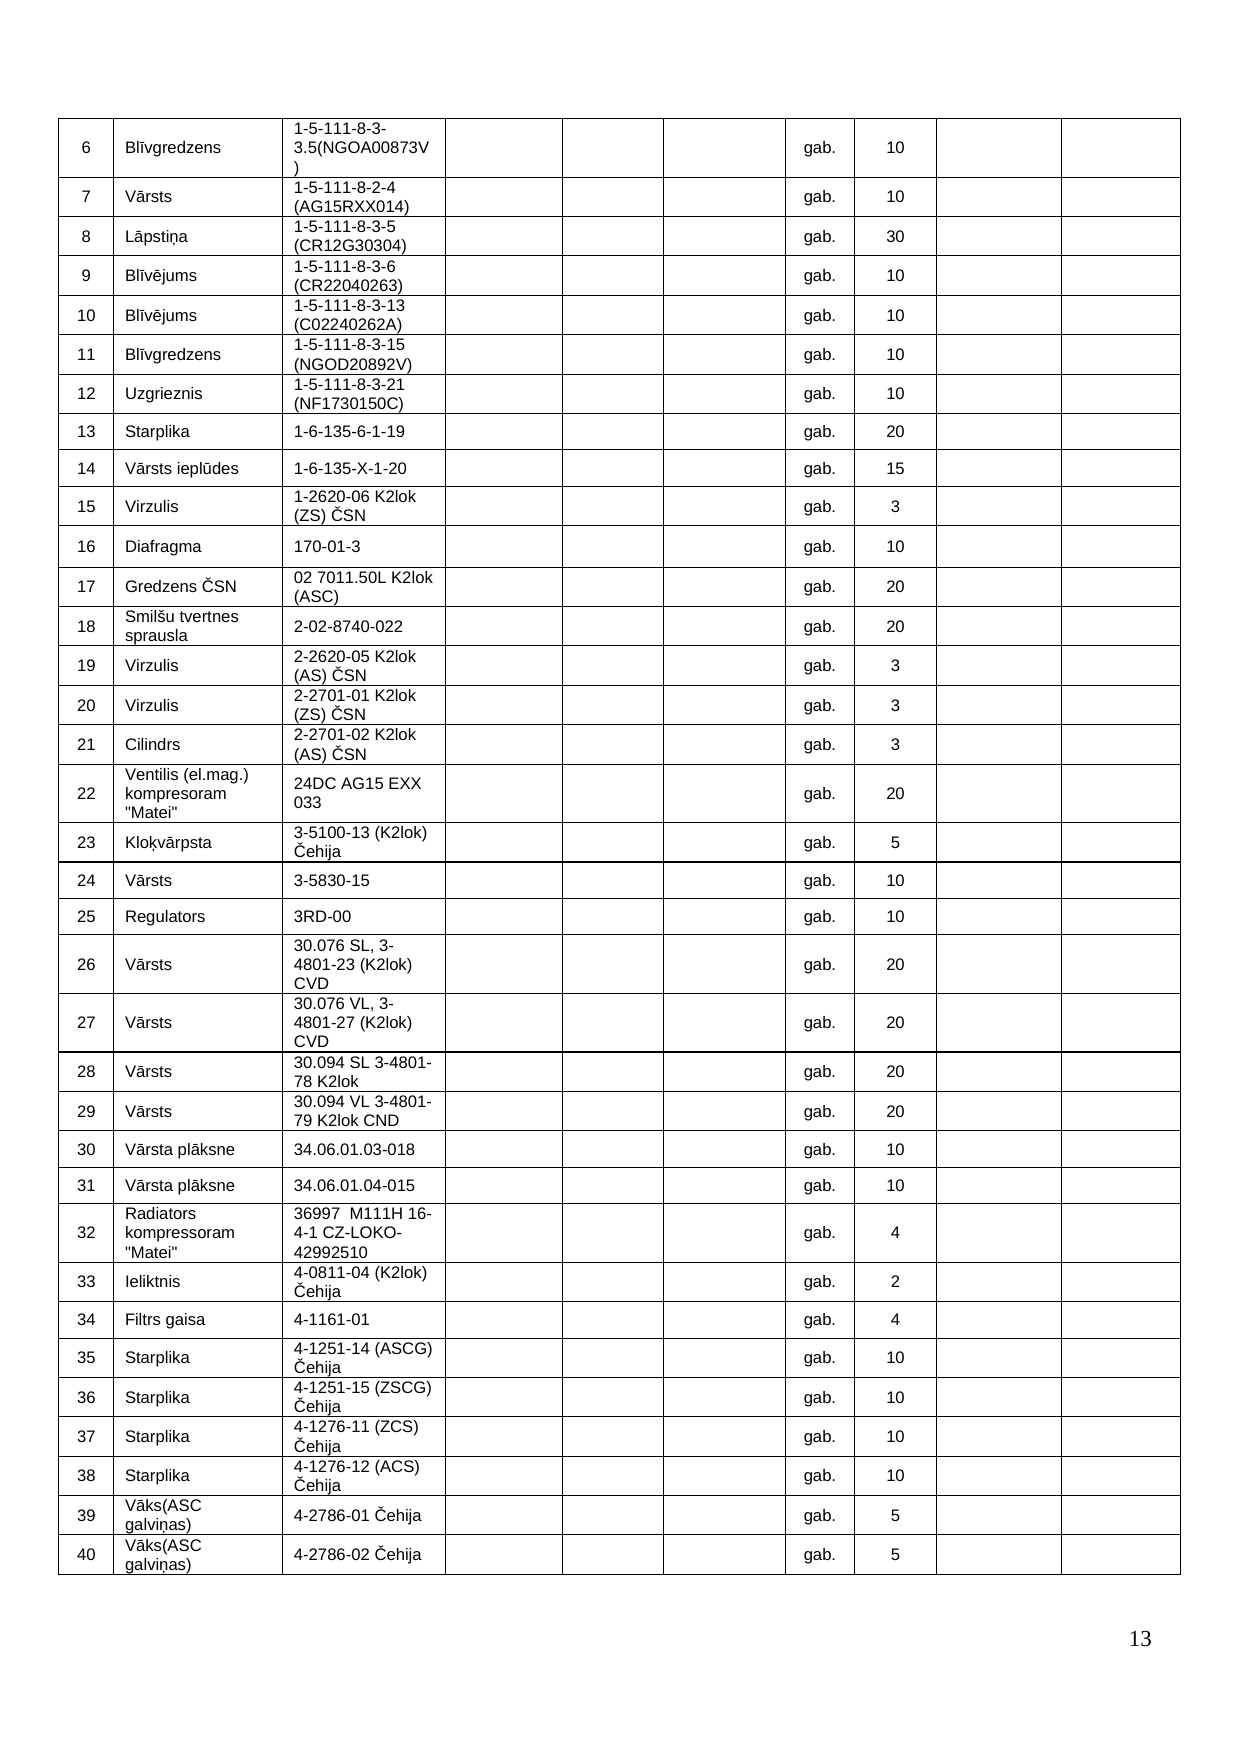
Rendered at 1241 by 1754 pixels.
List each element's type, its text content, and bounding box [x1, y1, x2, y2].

table_cell [937, 823, 1061, 861]
table_cell [563, 487, 663, 525]
table_cell 16 [59, 526, 113, 567]
table_cell 28 [59, 1053, 113, 1091]
table_cell 37 [59, 1417, 113, 1456]
table_cell [446, 1204, 562, 1262]
table_cell Vārsts [114, 863, 282, 898]
table_cell [937, 1053, 1061, 1091]
table_cell 1-2620-06 K2lok (ZS) ČSN [283, 487, 445, 525]
table_cell [446, 526, 562, 567]
table_cell 15 [855, 450, 936, 486]
table_cell 4-1276-11 (ZCS) Čehija [283, 1417, 445, 1456]
table_cell gab. [786, 1535, 854, 1574]
table_cell 10 [855, 1131, 936, 1167]
table_cell [664, 1053, 785, 1091]
table_cell [664, 256, 785, 295]
table_cell [1062, 1496, 1180, 1534]
table_cell 1-5-111-8-3-21 (NF1730150C) [283, 375, 445, 413]
table_cell 10 [59, 296, 113, 334]
table_cell [664, 863, 785, 898]
table_cell [937, 765, 1061, 822]
table_cell 5 [855, 1496, 936, 1534]
table_cell [446, 450, 562, 486]
table_cell Blīvējums [114, 296, 282, 334]
table_cell [446, 863, 562, 898]
table_cell [1062, 1535, 1180, 1574]
table_cell [563, 1457, 663, 1495]
table_cell 38 [59, 1457, 113, 1495]
table_cell [563, 296, 663, 334]
table_cell [937, 725, 1061, 763]
table_cell [664, 296, 785, 334]
table_cell 30.094 SL 3-4801-78 K2lok [283, 1053, 445, 1091]
table_cell [937, 935, 1061, 993]
table_cell [446, 1496, 562, 1534]
table_cell [563, 725, 663, 763]
table_cell 13 [59, 414, 113, 449]
table_cell [1062, 1092, 1180, 1130]
table_cell [563, 335, 663, 373]
table_cell [937, 296, 1061, 334]
table_cell [446, 823, 562, 861]
table_cell 10 [855, 335, 936, 373]
table_cell Gredzens ČSN [114, 568, 282, 606]
table_cell 3 [855, 686, 936, 724]
table_cell gab. [786, 1339, 854, 1377]
table_cell 15 [59, 487, 113, 525]
table_cell [937, 646, 1061, 685]
table_cell [664, 526, 785, 567]
table_cell 2-02-8740-022 [283, 607, 445, 645]
table_cell 30.094 VL 3-4801-79 K2lok CND [283, 1092, 445, 1130]
table_cell [664, 1535, 785, 1574]
table_cell [563, 1168, 663, 1203]
table_cell [937, 487, 1061, 525]
table_cell [937, 899, 1061, 934]
table_cell 5 [855, 823, 936, 861]
table_cell [446, 1417, 562, 1456]
table_cell Starplika [114, 1339, 282, 1377]
table_cell [563, 1496, 663, 1534]
table_cell [937, 1457, 1061, 1495]
table_cell [446, 899, 562, 934]
table_cell [563, 1092, 663, 1130]
table_cell [1062, 1131, 1180, 1167]
table_cell [563, 899, 663, 934]
table_cell 9 [59, 256, 113, 295]
table_cell [664, 1302, 785, 1337]
table_cell gab. [786, 375, 854, 413]
table_cell [446, 1092, 562, 1130]
table_cell Blīvējums [114, 256, 282, 295]
table_cell Virzulis [114, 487, 282, 525]
table_cell [1062, 994, 1180, 1051]
table_cell [1062, 935, 1180, 993]
table_cell Starplika [114, 1417, 282, 1456]
table_cell 10 [855, 256, 936, 295]
table_cell [563, 994, 663, 1051]
table_cell 34.06.01.03-018 [283, 1131, 445, 1167]
table_cell Vāks(ASC galviņas) [114, 1496, 282, 1534]
table_cell [563, 1131, 663, 1167]
table_cell [1062, 335, 1180, 373]
table_cell 20 [855, 935, 936, 993]
table_cell [1062, 1339, 1180, 1377]
table_cell 10 [855, 863, 936, 898]
table_cell [664, 725, 785, 763]
table_cell [1062, 686, 1180, 724]
table_cell [937, 607, 1061, 645]
table_cell Vāks(ASC galviņas) [114, 1535, 282, 1574]
table_cell 1-5-111-8-3-6 (CR22040263) [283, 256, 445, 295]
table_cell [937, 1263, 1061, 1301]
table_cell [1062, 607, 1180, 645]
table_cell [664, 450, 785, 486]
table_cell [563, 375, 663, 413]
table_cell 10 [855, 375, 936, 413]
table_cell [563, 765, 663, 822]
table_cell [563, 1263, 663, 1301]
table_cell 10 [855, 1417, 936, 1456]
table_cell [937, 1168, 1061, 1203]
table_cell 20 [855, 414, 936, 449]
table_cell 20 [855, 1053, 936, 1091]
table_cell [664, 414, 785, 449]
table_cell 4-0811-04 (K2lok) Čehija [283, 1263, 445, 1301]
table_cell 10 [855, 1378, 936, 1416]
table_cell Vārsts [114, 994, 282, 1051]
table_cell gab. [786, 450, 854, 486]
table_cell Vārsts [114, 1092, 282, 1130]
table_cell [1062, 487, 1180, 525]
table_cell Cilindrs [114, 725, 282, 763]
table_cell [937, 1535, 1061, 1574]
table_cell 24DC AG15 EXX 033 [283, 765, 445, 822]
table_cell [446, 1302, 562, 1337]
table_cell [1062, 256, 1180, 295]
table_cell [664, 178, 785, 216]
table_cell 10 [855, 119, 936, 177]
table_cell [664, 335, 785, 373]
table_cell [664, 1168, 785, 1203]
table_cell [446, 646, 562, 685]
table_cell 36997 M111H 16-4-1 CZ-LOKO-42992510 [283, 1204, 445, 1262]
table_cell 18 [59, 607, 113, 645]
table_cell Starplika [114, 1378, 282, 1416]
table_cell [446, 568, 562, 606]
table_cell [1062, 899, 1180, 934]
table_cell Ventilis (el.mag.) kompresoram "Matei" [114, 765, 282, 822]
table_cell [1062, 1168, 1180, 1203]
table_cell [937, 686, 1061, 724]
table_cell Filtrs gaisa [114, 1302, 282, 1337]
table_cell [1062, 217, 1180, 255]
table_cell gab. [786, 296, 854, 334]
table_cell [937, 1339, 1061, 1377]
table_cell Kloķvārpsta [114, 823, 282, 861]
table_cell 11 [59, 335, 113, 373]
table_cell [664, 375, 785, 413]
table_cell [664, 1496, 785, 1534]
table_cell 21 [59, 725, 113, 763]
table_cell 1-5-111-8-3-3.5(NGOA00873V) [283, 119, 445, 177]
table_cell [446, 765, 562, 822]
table_cell [1062, 526, 1180, 567]
table_cell [1062, 414, 1180, 449]
table_cell 2-2701-01 K2lok (ZS) ČSN [283, 686, 445, 724]
table_cell 6 [59, 119, 113, 177]
table_cell [446, 1053, 562, 1091]
table_cell gab. [786, 686, 854, 724]
table_cell [937, 178, 1061, 216]
table_cell [563, 1417, 663, 1456]
table_cell Blīvgredzens [114, 119, 282, 177]
table_cell Radiators kompressoram "Matei" [114, 1204, 282, 1262]
table_cell 20 [855, 607, 936, 645]
table_cell gab. [786, 1204, 854, 1262]
table_cell 4 [855, 1302, 936, 1337]
table_cell [664, 119, 785, 177]
table_cell [563, 607, 663, 645]
table_cell [664, 823, 785, 861]
table_cell Virzulis [114, 686, 282, 724]
table_cell Smilšu tvertnes sprausla [114, 607, 282, 645]
table_cell 40 [59, 1535, 113, 1574]
table_cell [446, 1378, 562, 1416]
table_cell [446, 487, 562, 525]
table_cell [664, 1092, 785, 1130]
table_cell [664, 1417, 785, 1456]
table_cell [664, 686, 785, 724]
table_cell 10 [855, 178, 936, 216]
table_cell [446, 607, 562, 645]
table_cell [664, 217, 785, 255]
table_cell [1062, 863, 1180, 898]
table_cell 10 [855, 526, 936, 567]
table_cell 23 [59, 823, 113, 861]
table_cell [937, 568, 1061, 606]
table_cell Virzulis [114, 646, 282, 685]
table_cell [937, 1302, 1061, 1337]
table_cell [446, 1457, 562, 1495]
table_cell [937, 119, 1061, 177]
table_cell gab. [786, 1496, 854, 1534]
table_cell gab. [786, 335, 854, 373]
table_cell gab. [786, 1417, 854, 1456]
table_cell 2-2701-02 K2lok (AS) ČSN [283, 725, 445, 763]
table_cell [664, 765, 785, 822]
table_cell 10 [855, 1457, 936, 1495]
table_cell gab. [786, 1302, 854, 1337]
table_cell 1-5-111-8-3-13 (C02240262A) [283, 296, 445, 334]
table_cell Vārsta plāksne [114, 1168, 282, 1203]
table_cell [563, 119, 663, 177]
table_cell [664, 1457, 785, 1495]
table_cell Vārsts ieplūdes [114, 450, 282, 486]
table_cell 30.076 SL, 3-4801-23 (K2lok) CVD [283, 935, 445, 993]
table_cell Vārsta plāksne [114, 1131, 282, 1167]
table_cell [446, 1535, 562, 1574]
table_cell [1062, 1457, 1180, 1495]
table_cell 26 [59, 935, 113, 993]
table_cell 1-6-135-6-1-19 [283, 414, 445, 449]
table_cell Lāpstiņa [114, 217, 282, 255]
table_cell 20 [855, 568, 936, 606]
table_cell Vārsts [114, 1053, 282, 1091]
table_cell 1-5-111-8-3-5 (CR12G30304) [283, 217, 445, 255]
table_cell 36 [59, 1378, 113, 1416]
table_cell [664, 1131, 785, 1167]
table_cell [446, 414, 562, 449]
table_cell [446, 1168, 562, 1203]
table_cell Diafragma [114, 526, 282, 567]
table_cell gab. [786, 526, 854, 567]
table_cell [446, 119, 562, 177]
table_cell [563, 414, 663, 449]
table_cell 31 [59, 1168, 113, 1203]
table_cell 2 [855, 1263, 936, 1301]
table_cell [446, 686, 562, 724]
table_cell gab. [786, 725, 854, 763]
table_cell 2-2620-05 K2lok (AS) ČSN [283, 646, 445, 685]
table_cell 20 [855, 1092, 936, 1130]
table_cell [446, 178, 562, 216]
table_cell Vārsts [114, 935, 282, 993]
table_cell gab. [786, 256, 854, 295]
table_cell [1062, 765, 1180, 822]
table_cell [1062, 119, 1180, 177]
table_cell 25 [59, 899, 113, 934]
table_cell [937, 414, 1061, 449]
table_cell 10 [855, 1339, 936, 1377]
table_cell [937, 256, 1061, 295]
table_cell gab. [786, 1378, 854, 1416]
table_cell Blīvgredzens [114, 335, 282, 373]
table_cell [563, 1204, 663, 1262]
table_cell 8 [59, 217, 113, 255]
table_cell [446, 1263, 562, 1301]
table_cell gab. [786, 1457, 854, 1495]
table_cell [937, 1496, 1061, 1534]
table_cell [563, 1053, 663, 1091]
table_cell Starplika [114, 1457, 282, 1495]
table_cell [937, 375, 1061, 413]
table_cell 20 [59, 686, 113, 724]
table_cell 14 [59, 450, 113, 486]
table_cell [937, 217, 1061, 255]
table_cell gab. [786, 899, 854, 934]
table_cell [937, 450, 1061, 486]
table_cell 17 [59, 568, 113, 606]
table_cell [664, 646, 785, 685]
table_cell [1062, 646, 1180, 685]
table_cell [664, 487, 785, 525]
table_cell 30 [59, 1131, 113, 1167]
table_cell [664, 935, 785, 993]
table_cell 3 [855, 487, 936, 525]
table_cell 1-5-111-8-2-4 (AG15RXX014) [283, 178, 445, 216]
table_cell [563, 568, 663, 606]
table_cell 3 [855, 725, 936, 763]
table_cell [664, 1378, 785, 1416]
table_cell [1062, 725, 1180, 763]
table_cell gab. [786, 765, 854, 822]
table_cell 1-5-111-8-3-15 (NGOD20892V) [283, 335, 445, 373]
table_cell [563, 863, 663, 898]
table_cell [664, 1263, 785, 1301]
table_cell 12 [59, 375, 113, 413]
table_cell [563, 646, 663, 685]
table_cell [664, 1204, 785, 1262]
table_cell 33 [59, 1263, 113, 1301]
table_cell [563, 935, 663, 993]
table_cell Uzgrieznis [114, 375, 282, 413]
table_cell Vārsts [114, 178, 282, 216]
table_cell gab. [786, 1168, 854, 1203]
table_cell 1-6-135-X-1-20 [283, 450, 445, 486]
table_cell gab. [786, 1131, 854, 1167]
table_cell [937, 1204, 1061, 1262]
table_cell 4-1161-01 [283, 1302, 445, 1337]
table_cell 7 [59, 178, 113, 216]
table_cell 10 [855, 296, 936, 334]
table_cell [1062, 1302, 1180, 1337]
table_cell [937, 1092, 1061, 1130]
table_cell [1062, 823, 1180, 861]
table_cell [664, 607, 785, 645]
table_cell gab. [786, 1053, 854, 1091]
table_cell gab. [786, 568, 854, 606]
table_cell gab. [786, 414, 854, 449]
table_cell 3 [855, 646, 936, 685]
table_cell 22 [59, 765, 113, 822]
table_cell [446, 1339, 562, 1377]
table_cell [563, 256, 663, 295]
table_cell 4-1276-12 (ACS) Čehija [283, 1457, 445, 1495]
table_cell 02 7011.50L K2lok (ASC) [283, 568, 445, 606]
table_cell 4 [855, 1204, 936, 1262]
table_cell gab. [786, 1092, 854, 1130]
table_cell 34.06.01.04-015 [283, 1168, 445, 1203]
table_cell 170-01-3 [283, 526, 445, 567]
table_cell [1062, 1378, 1180, 1416]
table_cell [446, 375, 562, 413]
table_cell [1062, 1417, 1180, 1456]
table_cell 34 [59, 1302, 113, 1337]
table_cell [446, 994, 562, 1051]
table_cell [664, 1339, 785, 1377]
table_cell [563, 450, 663, 486]
table_cell [446, 256, 562, 295]
table_cell gab. [786, 217, 854, 255]
table_cell Ieliktnis [114, 1263, 282, 1301]
table_cell gab. [786, 607, 854, 645]
table_cell [563, 178, 663, 216]
table_cell [1062, 296, 1180, 334]
table_cell 35 [59, 1339, 113, 1377]
table_cell [563, 1535, 663, 1574]
table_cell [664, 994, 785, 1051]
table_cell [563, 217, 663, 255]
table_cell 3-5830-15 [283, 863, 445, 898]
table_cell [937, 994, 1061, 1051]
table_cell 29 [59, 1092, 113, 1130]
table_cell [1062, 178, 1180, 216]
table_cell 20 [855, 765, 936, 822]
table_cell 24 [59, 863, 113, 898]
table_cell [563, 686, 663, 724]
table_cell [446, 335, 562, 373]
table_cell 3RD-00 [283, 899, 445, 934]
table_cell 27 [59, 994, 113, 1051]
table_cell gab. [786, 646, 854, 685]
table_cell [937, 335, 1061, 373]
table_cell [937, 1378, 1061, 1416]
table_cell [664, 568, 785, 606]
table_cell [1062, 375, 1180, 413]
table_cell [446, 217, 562, 255]
table_cell 10 [855, 1168, 936, 1203]
table_cell gab. [786, 823, 854, 861]
table_cell 30 [855, 217, 936, 255]
table_cell gab. [786, 1263, 854, 1301]
table_cell 30.076 VL, 3-4801-27 (K2lok) CVD [283, 994, 445, 1051]
table_cell gab. [786, 935, 854, 993]
table_cell 19 [59, 646, 113, 685]
table_cell [937, 526, 1061, 567]
table_cell 20 [855, 994, 936, 1051]
table_cell 4-2786-02 Čehija [283, 1535, 445, 1574]
table_cell [1062, 568, 1180, 606]
table_cell [937, 863, 1061, 898]
table_cell 4-1251-14 (ASCG) Čehija [283, 1339, 445, 1377]
table_cell gab. [786, 487, 854, 525]
table_cell 5 [855, 1535, 936, 1574]
table_cell [1062, 1204, 1180, 1262]
table_cell 3-5100-13 (K2lok) Čehija [283, 823, 445, 861]
table_cell gab. [786, 178, 854, 216]
table_cell Regulators [114, 899, 282, 934]
table_cell [446, 296, 562, 334]
table_cell [446, 935, 562, 993]
table_cell Starplika [114, 414, 282, 449]
table_cell [1062, 1263, 1180, 1301]
table_cell 4-1251-15 (ZSCG) Čehija [283, 1378, 445, 1416]
table_cell 10 [855, 899, 936, 934]
table_cell [664, 899, 785, 934]
table_cell [563, 823, 663, 861]
table_cell [563, 1378, 663, 1416]
table_cell [446, 725, 562, 763]
table_cell [937, 1417, 1061, 1456]
table_cell [937, 1131, 1061, 1167]
table_cell gab. [786, 994, 854, 1051]
table_cell [563, 526, 663, 567]
table_cell 32 [59, 1204, 113, 1262]
table_cell gab. [786, 863, 854, 898]
table_cell 39 [59, 1496, 113, 1534]
table_cell [1062, 1053, 1180, 1091]
table_cell [446, 1131, 562, 1167]
table_cell gab. [786, 119, 854, 177]
table_cell [563, 1339, 663, 1377]
table_cell [563, 1302, 663, 1337]
table_cell [1062, 450, 1180, 486]
table_cell 4-2786-01 Čehija [283, 1496, 445, 1534]
